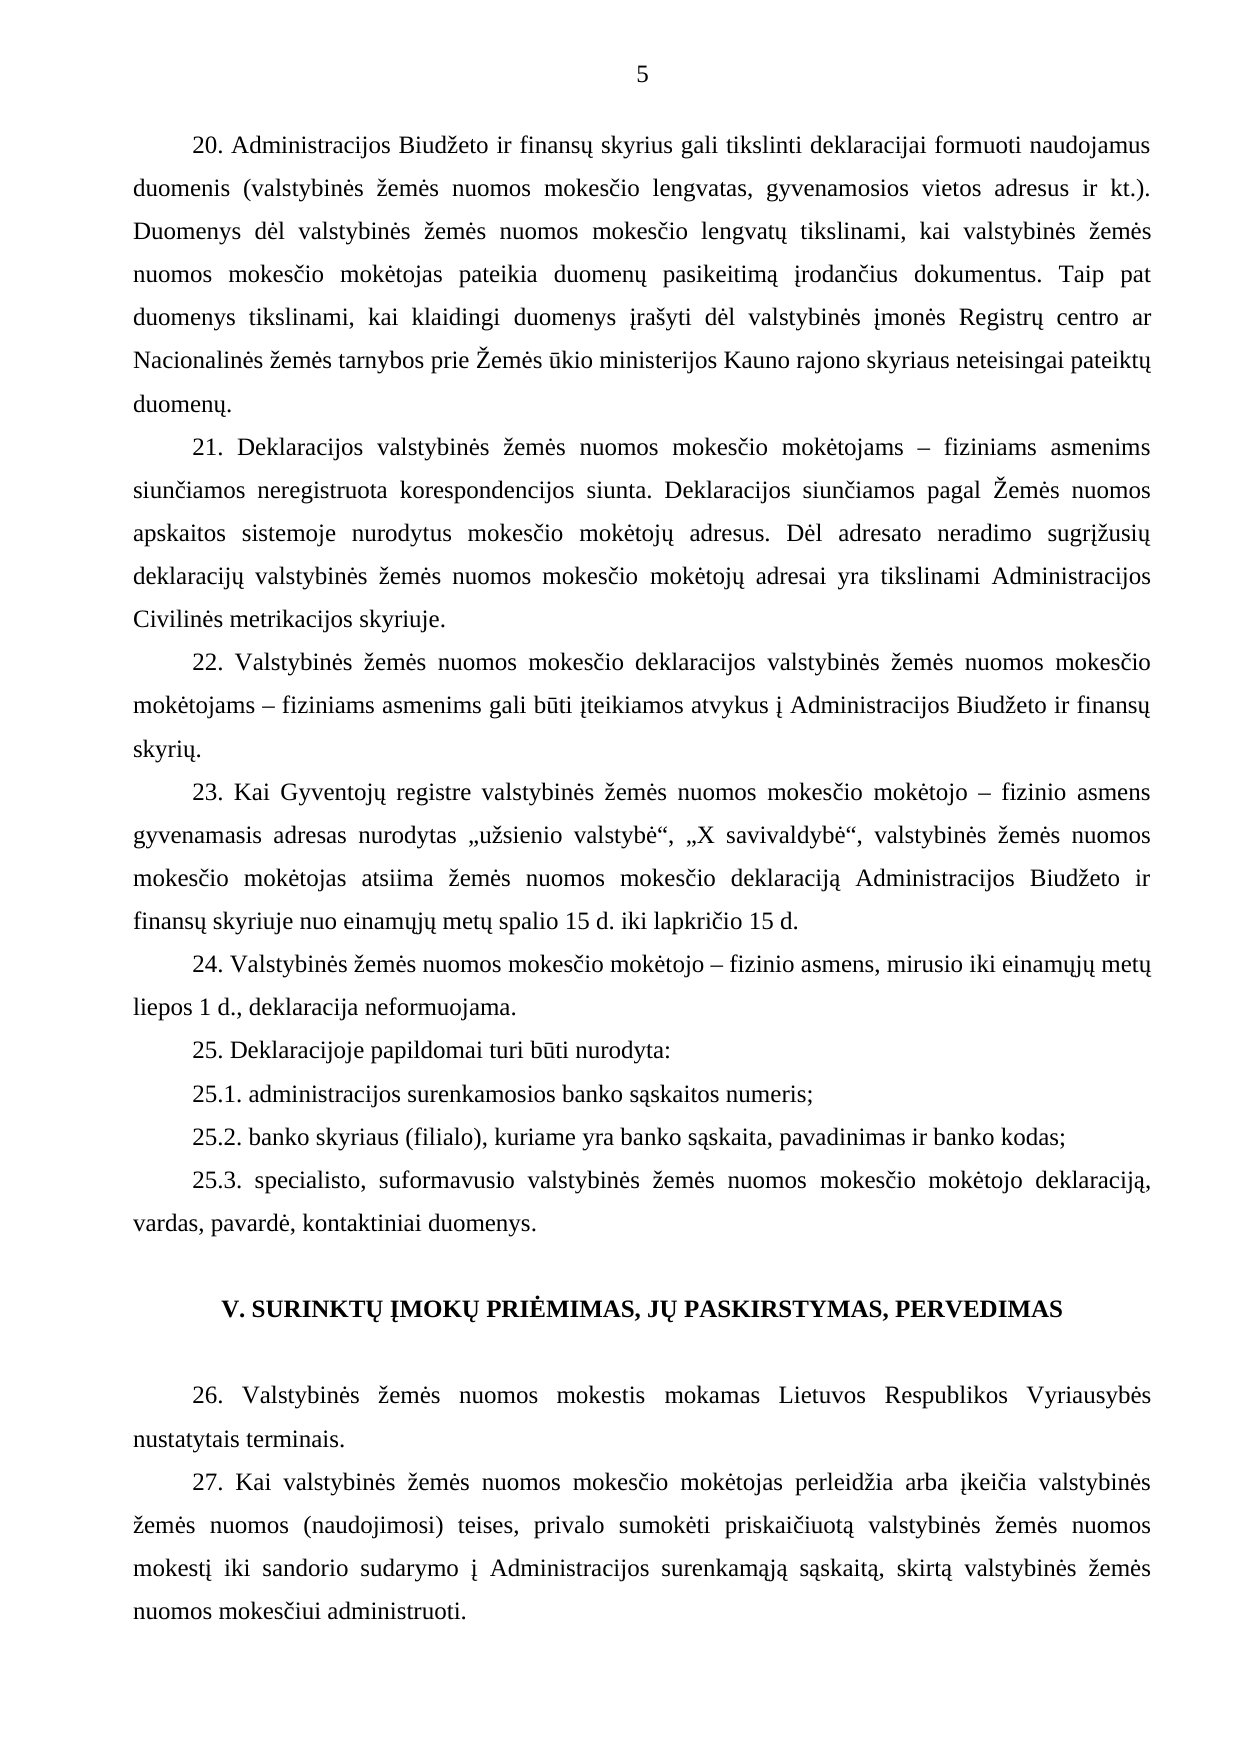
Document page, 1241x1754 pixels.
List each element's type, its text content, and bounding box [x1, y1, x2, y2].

text 24. Valstybinės žemės nuomos mokesčio mokėtojo – fizinio asmens, mirusio iki einamųjų metų liepos 1 d., deklaracija neformuojama. [133, 949, 1152, 1021]
text 27. Kai valstybinės žemės nuomos mokesčio mokėtojas perleidžia arba įkeičia valstybinės žemės nuomos (naudojimosi) teises, privalo sumokėti priskaičiuotą valstybinės žemės nuomos mokestį iki sandorio sudarymo į Administracijos surenkamąją sąskaitą, skirtą valstybinės žemės nuomos mokesčiui administruoti. [133, 1467, 1152, 1625]
text 20. Administracijos Biudžeto ir finansų skyrius gali tikslinti deklaracijai formuoti naudojamus duomenis (valstybinės žemės nuomos mokesčio lengvatas, gyvenamosios vietos adresus ir kt.). Duomenys dėl valstybinės žemės nuomos mokesčio lengvatų tikslinami, kai valstybinės žemės nuomos mokesčio mokėtojas pateikia duomenų pasikeitimą įrodančius dokumentus. Taip pat duomenys tikslinami, kai klaidingi duomenys įrašyti dėl valstybinės įmonės Registrų centro ar Nacionalinės žemės tarnybos prie Žemės ūkio ministerijos Kauno rajono skyriaus neteisingai pateiktų duomenų. [133, 130, 1152, 417]
text 23. Kai Gyventojų registre valstybinės žemės nuomos mokesčio mokėtojo – fizinio asmens gyvenamasis adresas nurodytas „užsienio valstybė“, „X savivaldybė“, valstybinės žemės nuomos mokesčio mokėtojas atsiima žemės nuomos mokesčio deklaraciją Administracijos Biudžeto ir finansų skyriuje nuo einamųjų metų spalio 15 d. iki lapkričio 15 d. [133, 777, 1152, 935]
text 25.3. specialisto, suformavusio valstybinės žemės nuomos mokesčio mokėtojo deklaraciją, vardas, pavardė, kontaktiniai duomenys. [133, 1165, 1152, 1237]
text 26. Valstybinės žemės nuomos mokestis mokamas Lietuvos Respublikos Vyriausybės nustatytais terminais. [133, 1381, 1152, 1452]
text 25.2. banko skyriaus (filialo), kuriame yra banko sąskaita, pavadinimas ir banko kodas; [133, 1122, 1152, 1151]
text 22. Valstybinės žemės nuomos mokesčio deklaracijos valstybinės žemės nuomos mokesčio mokėtojams – fiziniams asmenims gali būti įteikiamos atvykus į Administracijos Biudžeto ir finansų skyrių. [133, 647, 1152, 762]
text 25.1. administracijos surenkamosios banko sąskaitos numeris; [133, 1079, 1152, 1107]
text V. SURINKTŲ ĮMOKŲ PRIĖMIMAS, JŲ PASKIRSTYMAS, PERVEDIMAS [133, 1294, 1152, 1323]
text 25. Deklaracijoje papildomai turi būti nurodyta: [133, 1036, 1152, 1064]
text 21. Deklaracijos valstybinės žemės nuomos mokesčio mokėtojams – fiziniams asmenims siunčiamos neregistruota korespondencijos siunta. Deklaracijos siunčiamos pagal Žemės nuomos apskaitos sistemoje nurodytus mokesčio mokėtojų adresus. Dėl adresato neradimo sugrįžusių deklaracijų valstybinės žemės nuomos mokesčio mokėtojų adresai yra tikslinami Administracijos Civilinės metrikacijos skyriuje. [133, 432, 1152, 633]
